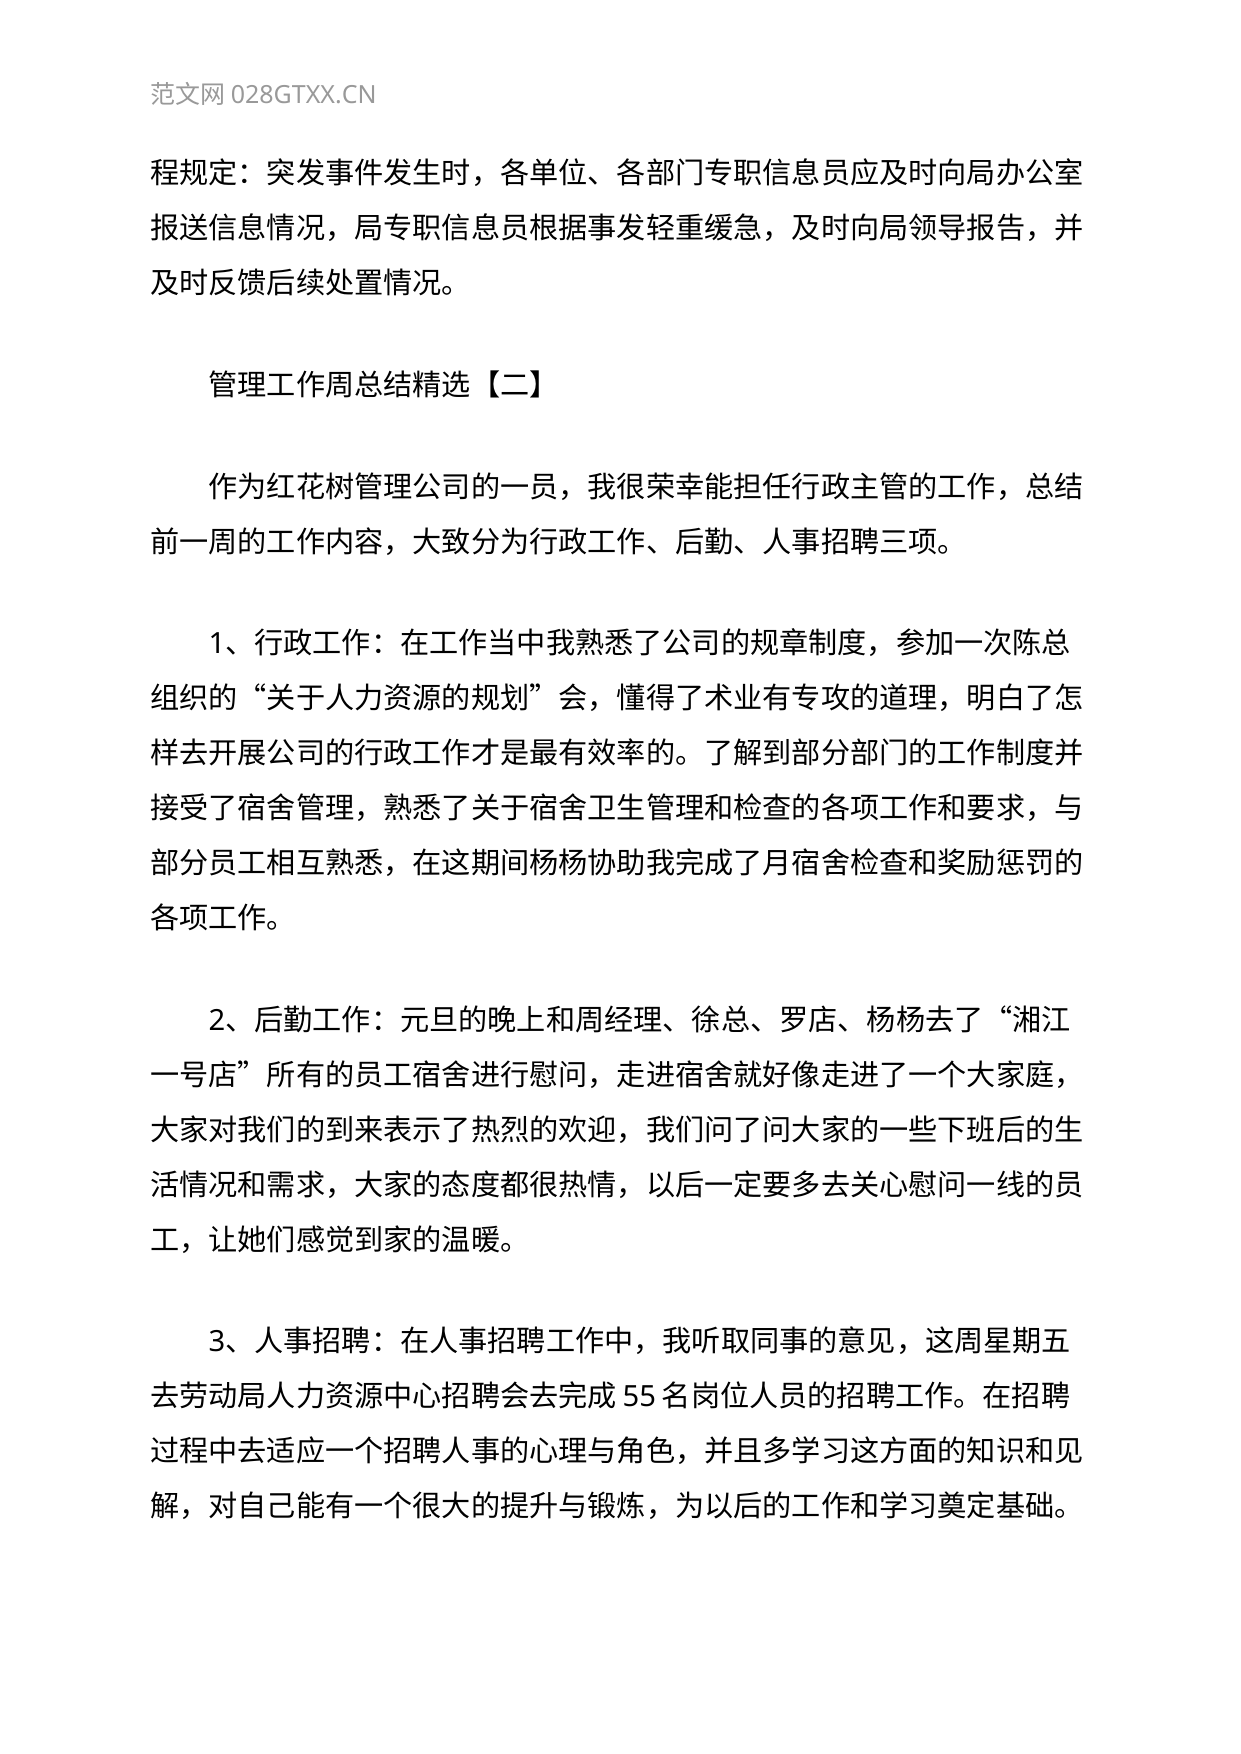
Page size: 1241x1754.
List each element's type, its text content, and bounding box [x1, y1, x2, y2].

text 3、人事招聘：在人事招聘工作中，我听取同事的意见，这周星期五去劳动局人力资源中心招聘会去完成55名岗位人员的招聘工作。在招聘过程中去适应一个招聘人事的心理与角色，并且多学习这方面的知识和见解，对自己能有一个很大的提升与锻炼，为以后的工作和学习奠定基础。 [150, 1318, 1090, 1525]
text 2、后勤工作：元旦的晚上和周经理、徐总、罗店、杨杨去了“湘江一号店”所有的员工宿舍进行慰问，走进宿舍就好像走进了一个大家庭，大家对我们的到来表示了热烈的欢迎，我们问了问大家的一些下班后的生活情况和需求，大家的态度都很热情，以后一定要多去关心慰问一线的员工，让她们感觉到家的温暖。 [150, 996, 1090, 1258]
text 1、行政工作：在工作当中我熟悉了公司的规章制度，参加一次陈总组织的“关于人力资源的规划”会，懂得了术业有专攻的道理，明白了怎样去开展公司的行政工作才是最有效率的。了解到部分部门的工作制度并接受了宿舍管理，熟悉了关于宿舍卫生管理和检查的各项工作和要求，与部分员工相互熟悉，在这期间杨杨协助我完成了月宿舍检查和奖励惩罚的各项工作。 [150, 620, 1090, 937]
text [150, 150, 1090, 302]
text 管理工作周总结精选【二】 [150, 362, 1090, 404]
text 作为红花树管理公司的一员，我很荣幸能担任行政主管的工作，总结前一周的工作内容，大致分为行政工作、后勤、人事招聘三项。 [150, 463, 1090, 561]
